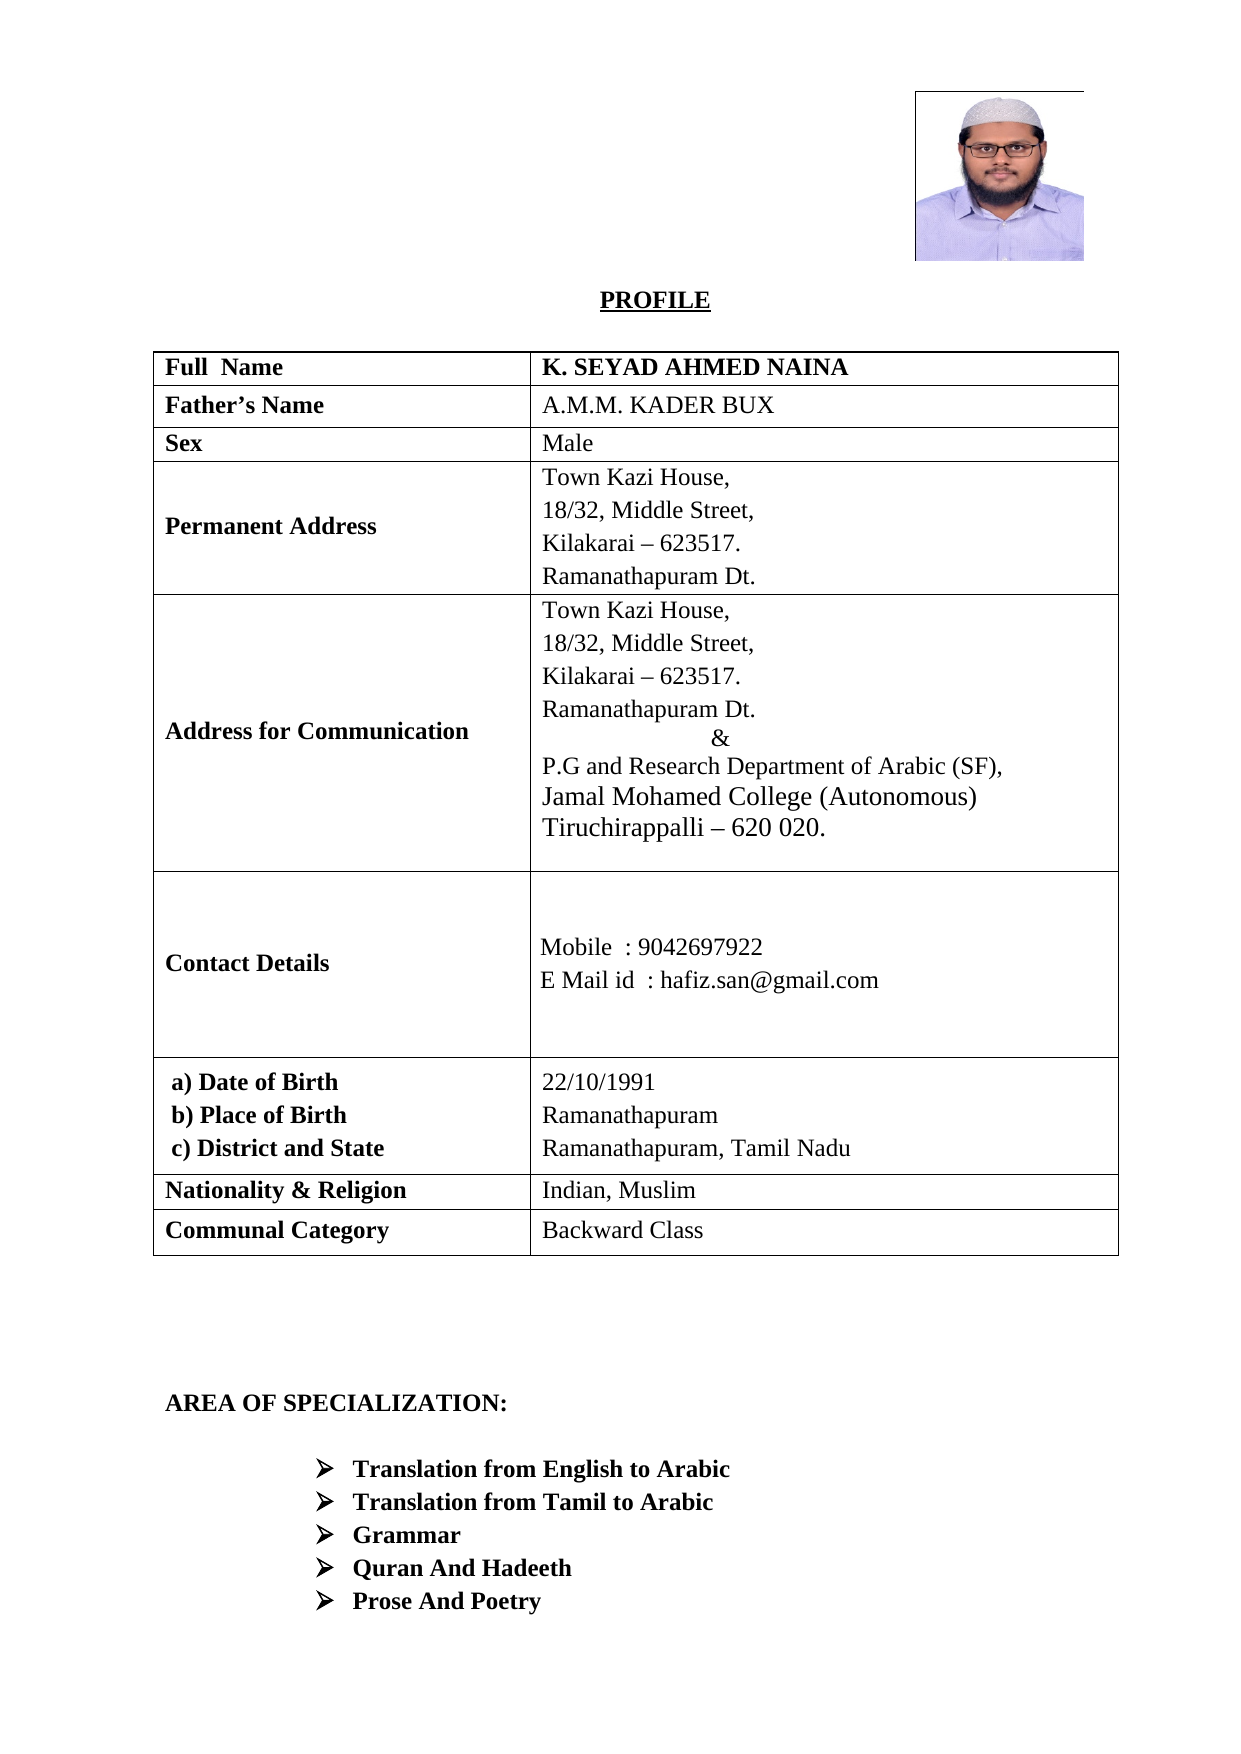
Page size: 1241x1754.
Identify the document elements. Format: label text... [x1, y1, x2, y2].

text PROFILE [165, 285, 1109, 314]
table_cell Mobile : 9042697922 E Mail id : hafiz.san@gmail.com [531, 872, 1118, 1057]
table_cell Male [531, 428, 1118, 461]
table_cell a) Date of Birth b) Place of Birth c) District and State [154, 1058, 530, 1174]
table_cell Address for Communication [154, 595, 530, 871]
table_cell Town Kazi House, 18/32, Middle Street, Kilakarai – 623517. Ramanathapuram Dt. & P.G and Research Department of Arabic (SF), Jamal Mohamed College (Autonomous) Tiruchirappalli – 620 020. [531, 595, 1118, 871]
picture [915, 91, 1084, 261]
table_header Full Name [154, 353, 530, 385]
table_cell Nationality & Religion [154, 1175, 530, 1208]
table_cell A.M.M. KADER BUX [531, 386, 1118, 427]
table_cell Indian, Muslim [531, 1175, 1118, 1208]
list Quran And Hadeeth [315, 1553, 1109, 1582]
table_cell Town Kazi House, 18/32, Middle Street, Kilakarai – 623517. Ramanathapuram Dt. [531, 462, 1118, 594]
table_cell Sex [154, 428, 530, 461]
table_cell Contact Details [154, 872, 530, 1057]
table_cell Backward Class [531, 1210, 1118, 1255]
table_header K. SEYAD AHMED NAINA [531, 353, 1118, 385]
text AREA OF SPECIALIZATION: [165, 1388, 1109, 1417]
list Translation from Tamil to Arabic [315, 1487, 1109, 1516]
list Translation from English to Arabic [315, 1454, 1109, 1483]
list Prose And Poetry [315, 1586, 1109, 1615]
table_cell Father’s Name [154, 386, 530, 427]
table_cell Communal Category [154, 1210, 530, 1255]
table_cell Permanent Address [154, 462, 530, 594]
table_cell 22/10/1991 Ramanathapuram Ramanathapuram, Tamil Nadu [531, 1058, 1118, 1174]
list Grammar [315, 1520, 1109, 1549]
